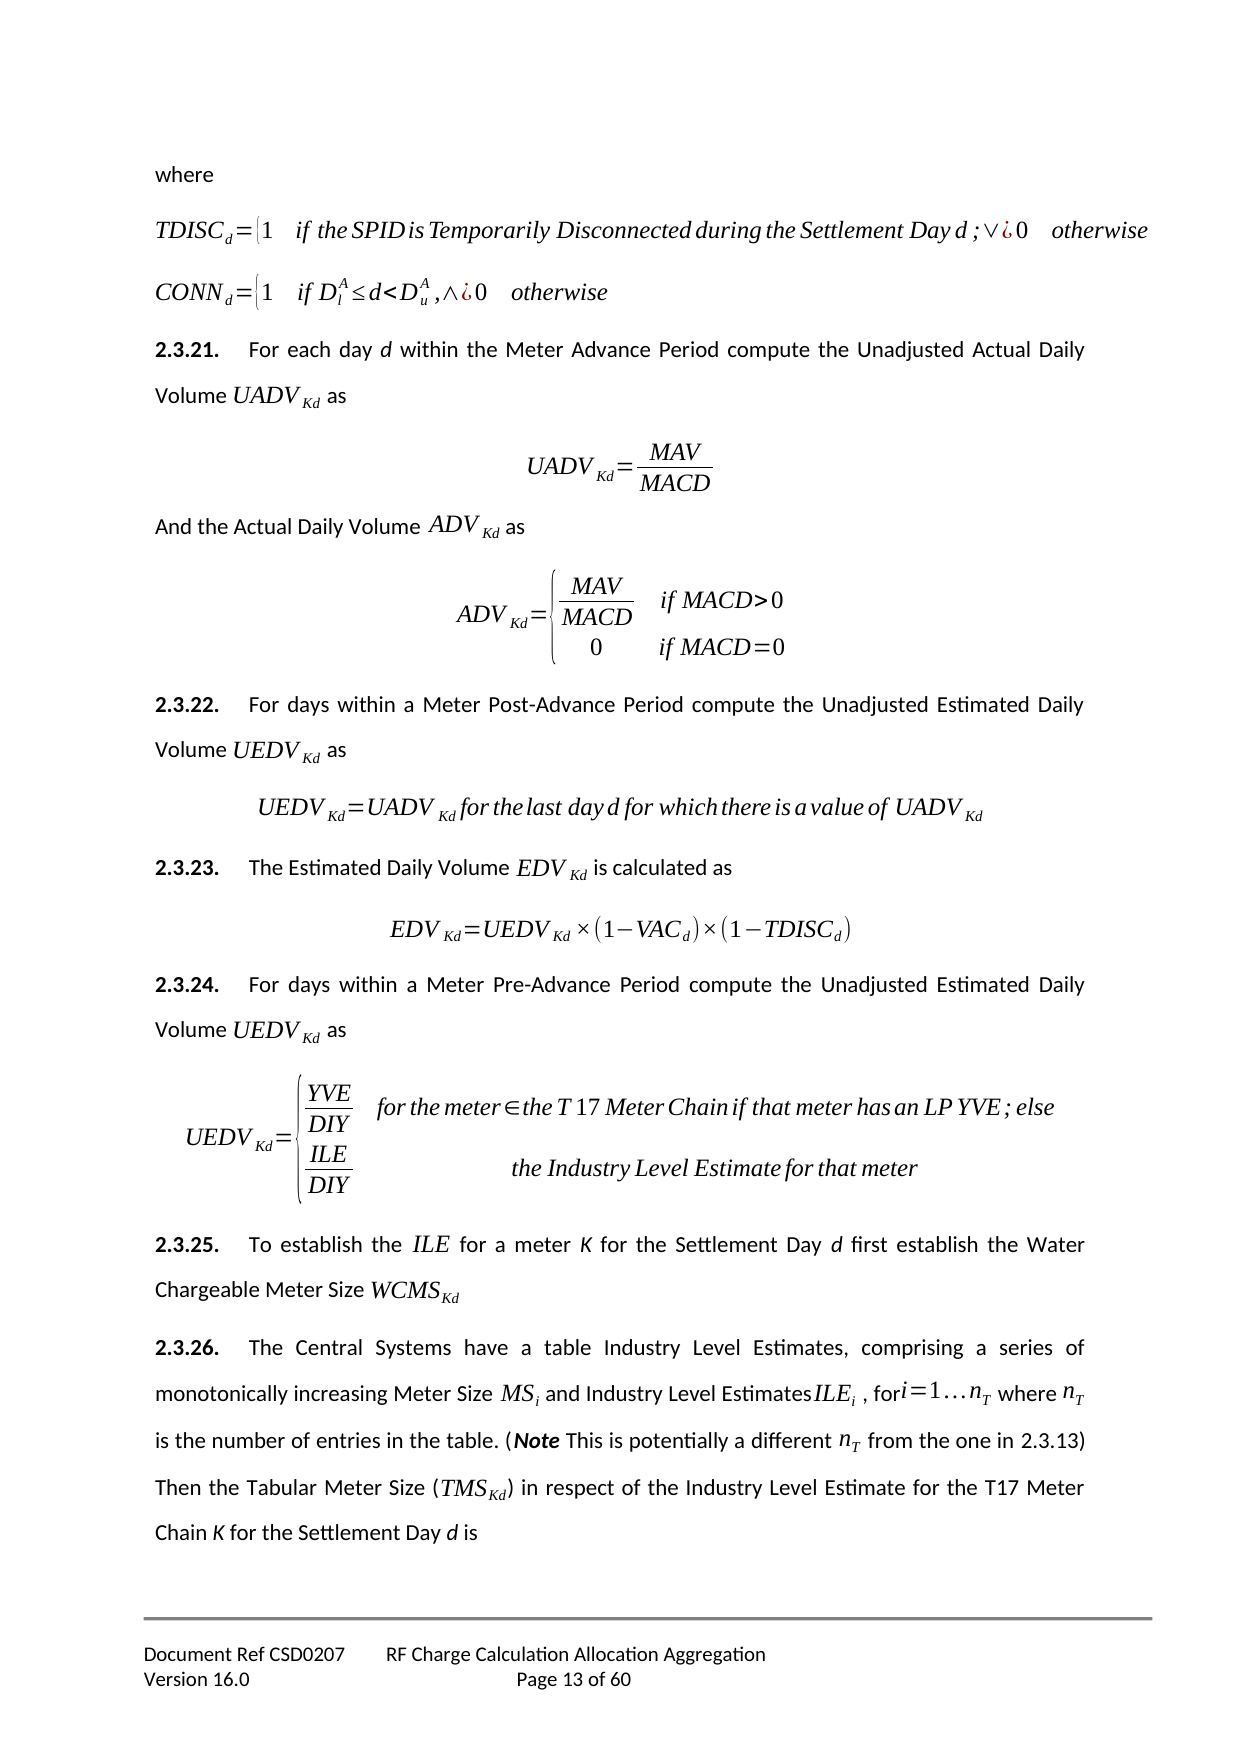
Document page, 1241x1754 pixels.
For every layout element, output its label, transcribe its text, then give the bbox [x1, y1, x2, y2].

text where [155, 161, 1086, 189]
list The Central Systems have a table Industry Level Estimates, comprising a series of monotonically increasing Meter Size and Industry Level Estimates , for where is the number of entries in the table. (Note This is potentially a different from the one in 2.3.13) Then the Tabular Meter Size () in respect of the Industry Level Estimate for the T17 Meter Chain K for the Settlement Day d is [155, 1333, 1086, 1546]
list For each day d within the Meter Advance Period compute the Unadjusted Actual Daily Volume as [155, 335, 1086, 412]
text And the Actual Daily Volume as [155, 510, 1086, 542]
list To establish the for a meter K for the Settlement Day d first establish the Water Chargeable Meter Size [155, 1230, 1086, 1307]
list The Estimated Daily Volume is calculated as [155, 849, 1086, 884]
list For days within a Meter Pre-Advance Period compute the Unadjusted Estimated Daily Volume as [155, 970, 1086, 1047]
list For days within a Meter Post-Advance Period compute the Unadjusted Estimated Daily Volume as [155, 690, 1086, 767]
